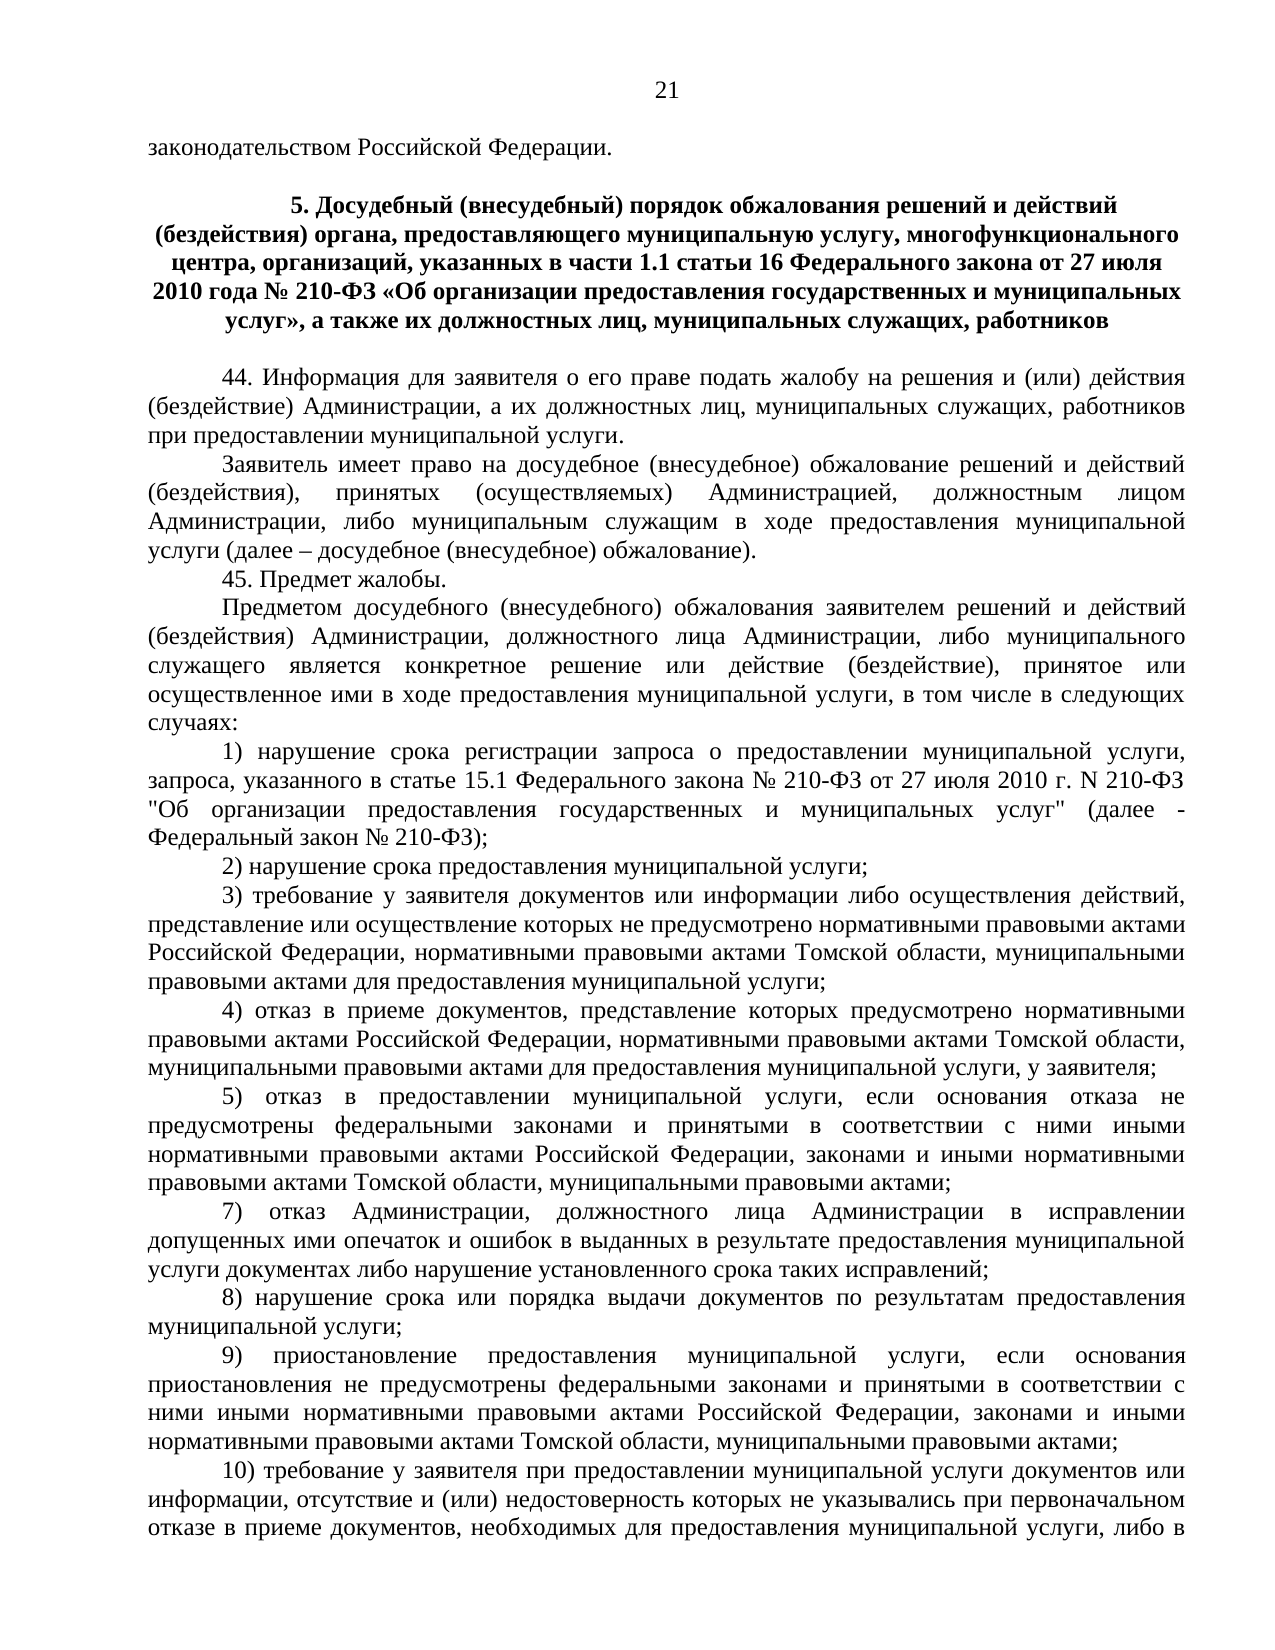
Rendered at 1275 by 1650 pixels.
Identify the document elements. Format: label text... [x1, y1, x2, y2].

text Заявитель имеет право на досудебное (внесудебное) обжалование решений и действий (бездействия), принятых (осуществляемых) Администрацией, должностным лицом Администрации, либо муниципальным служащим в ходе предоставления муниципальной услуги (далее – досудебное (внесудебное) обжалование). [148, 449, 1186, 564]
text 45. Предмет жалобы. [148, 564, 1186, 592]
text 8) нарушение срока или порядка выдачи документов по результатам предоставления муниципальной услуги; [148, 1282, 1186, 1340]
text 1) нарушение срока регистрации запроса о предоставлении муниципальной услуги, запроса, указанного в статье 15.1 Федерального закона № 210-ФЗ от 27 июля 2010 г. N 210-ФЗ "Об организации предоставления государственных и муниципальных услуг" (далее - Федеральный закон № 210-ФЗ); [148, 736, 1186, 851]
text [148, 1455, 1186, 1541]
text 2) нарушение срока предоставления муниципальной услуги; [148, 851, 1186, 880]
text 5. Досудебный (внесудебный) порядок обжалования решений и действий (бездействия) органа, предоставляющего муниципальную услугу, многофункционального центра, организаций, указанных в части 1.1 статьи 16 Федерального закона от 27 июля 2010 года № 210-ФЗ «Об организации предоставления государственных и муниципальных услуг», а также их должностных лиц, муниципальных служащих, работников [148, 190, 1186, 334]
text Предметом досудебного (внесудебного) обжалования заявителем решений и действий (бездействия) Администрации, должностного лица Администрации, либо муниципального служащего является конкретное решение или действие (бездействие), принятое или осуществленное ими в ходе предоставления муниципальной услуги, в том числе в следующих случаях: [148, 592, 1186, 736]
text 7) отказ Администрации, должностного лица Администрации в исправлении допущенных ими опечаток и ошибок в выданных в результате предоставления муниципальной услуги документах либо нарушение установленного срока таких исправлений; [148, 1196, 1186, 1282]
text 44. Информация для заявителя о его праве подать жалобу на решения и (или) действия (бездействие) Администрации, а их должностных лиц, муниципальных служащих, работников при предоставлении муниципальной услуги. [148, 362, 1186, 449]
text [148, 132, 1186, 161]
text 5) отказ в предоставлении муниципальной услуги, если основания отказа не предусмотрены федеральными законами и принятыми в соответствии с ними иными нормативными правовыми актами Российской Федерации, законами и иными нормативными правовыми актами Томской области, муниципальными правовыми актами; [148, 1081, 1186, 1196]
text 4) отказ в приеме документов, представление которых предусмотрено нормативными правовыми актами Российской Федерации, нормативными правовыми актами Томской области, муниципальными правовыми актами для предоставления муниципальной услуги, у заявителя; [148, 995, 1186, 1081]
text 9) приостановление предоставления муниципальной услуги, если основания приостановления не предусмотрены федеральными законами и принятыми в соответствии с ними иными нормативными правовыми актами Российской Федерации, законами и иными нормативными правовыми актами Томской области, муниципальными правовыми актами; [148, 1340, 1186, 1455]
text 3) требование у заявителя документов или информации либо осуществления действий, представление или осуществление которых не предусмотрено нормативными правовыми актами Российской Федерации, нормативными правовыми актами Томской области, муниципальными правовыми актами для предоставления муниципальной услуги; [148, 880, 1186, 995]
